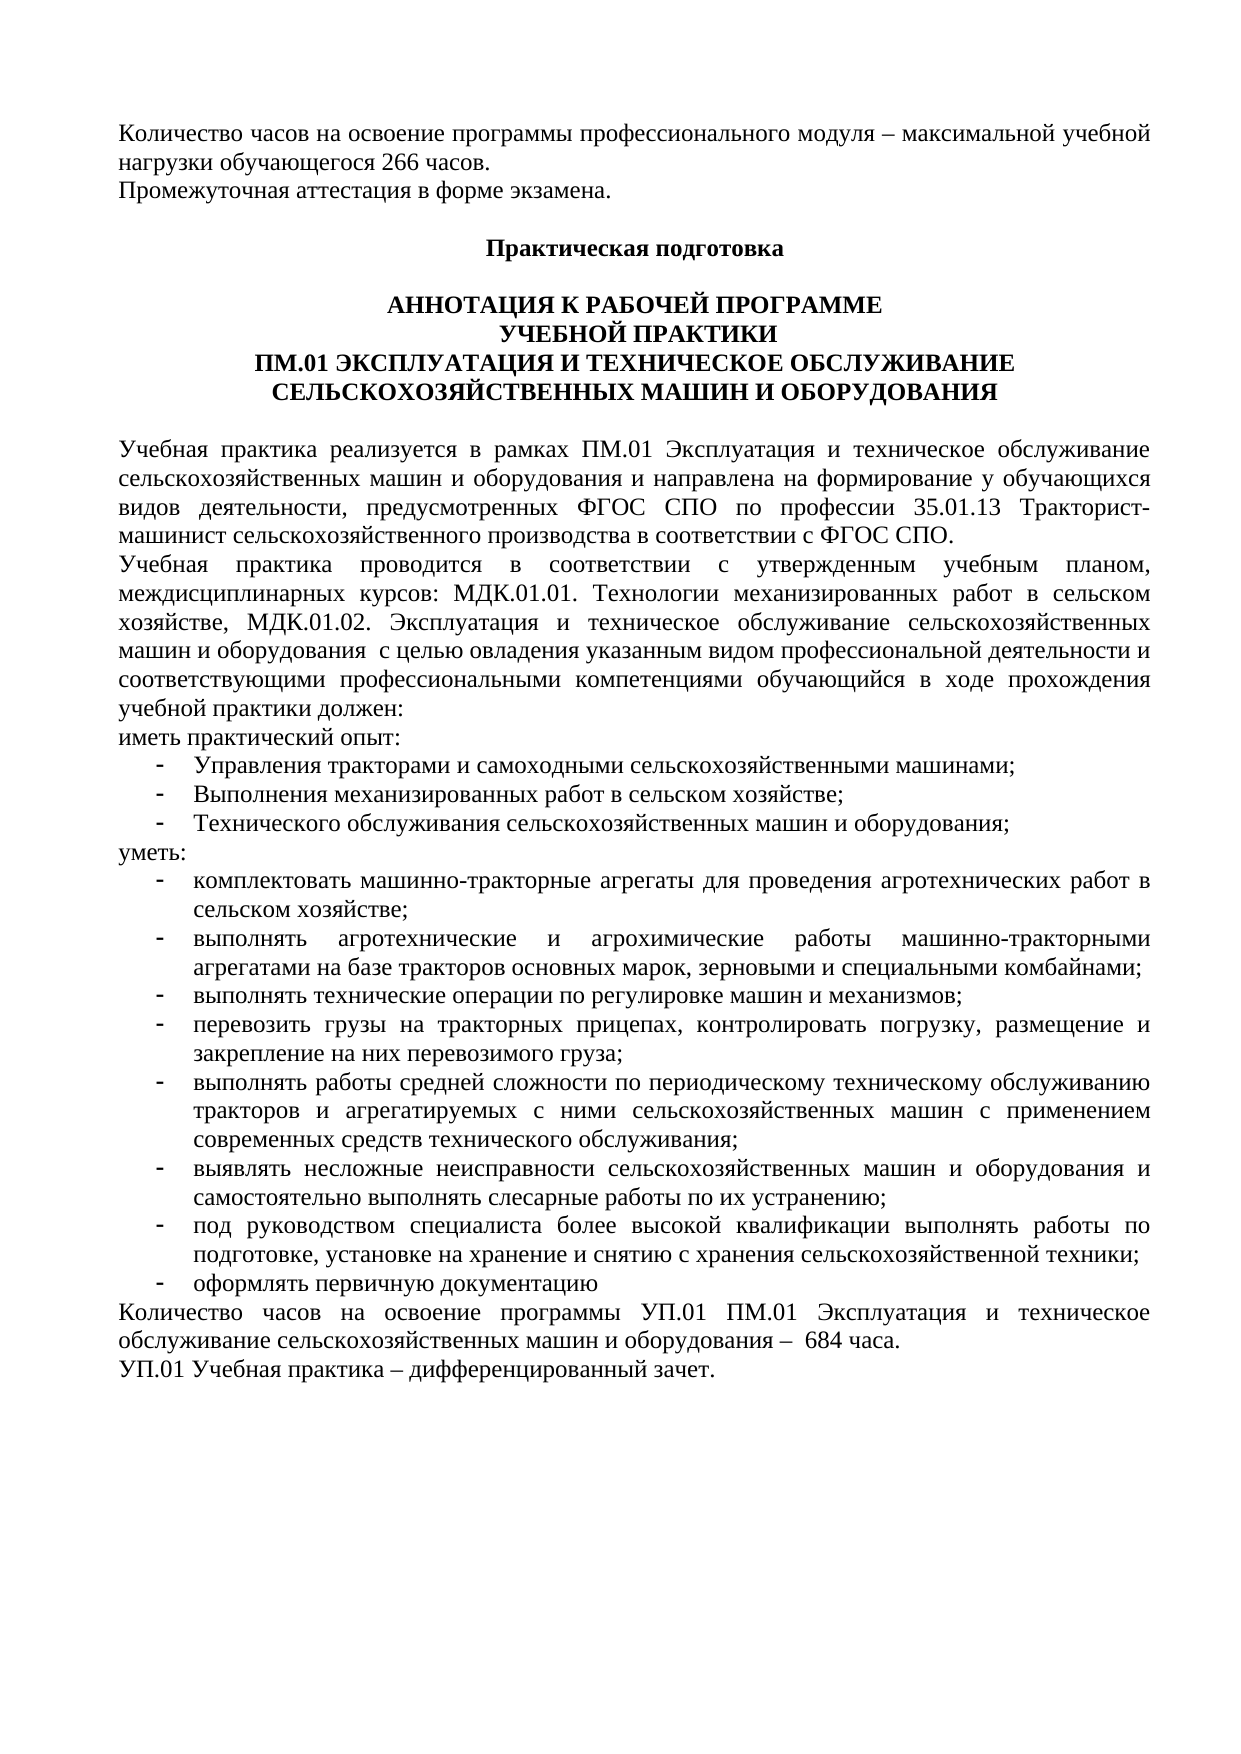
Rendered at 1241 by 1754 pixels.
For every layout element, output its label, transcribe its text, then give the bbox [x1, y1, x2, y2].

text Учебная практика реализуется в рамках ПМ.01 Эксплуатация и техническое обслуживание сельскохозяйственных машин и оборудования и направлена на формирование у обучающихся видов деятельности, предусмотренных ФГОС СПО по профессии 35.01.13 Тракторист-машинист сельскохозяйственного производства в соответствии с ФГОС СПО. [118, 434, 1152, 549]
text УЧЕБНОЙ ПРАКТИКИ [118, 319, 1152, 348]
list комплектовать машинно-тракторные агрегаты для проведения агротехнических работ в сельском хозяйстве; [156, 866, 1152, 923]
list выявлять несложные неисправности сельскохозяйственных машин и оборудования и самостоятельно выполнять слесарные работы по их устранению; [156, 1153, 1152, 1211]
text Промежуточная аттестация в форме экзамена. [118, 176, 1152, 204]
list выполнять технические операции по регулировке машин и механизмов; [156, 981, 1152, 1009]
list оформлять первичную документацию [156, 1268, 1152, 1297]
text АННОТАЦИЯ К РАБОЧЕЙ ПРОГРАММЕ [118, 291, 1152, 319]
list выполнять работы средней сложности по периодическому техническому обслуживанию тракторов и агрегатируемых с ними сельскохозяйственных машин с применением современных средств технического обслуживания; [156, 1067, 1152, 1153]
list перевозить грузы на тракторных прицепах, контролировать погрузку, размещение и закрепление на них перевозимого груза; [156, 1009, 1152, 1067]
list Технического обслуживания сельскохозяйственных машин и оборудования; [156, 808, 1152, 837]
text уметь: [118, 837, 1152, 866]
text ПМ.01 ЭКСПЛУАТАЦИЯ И ТЕХНИЧЕСКОЕ ОБСЛУЖИВАНИЕ СЕЛЬСКОХОЗЯЙСТВЕННЫХ МАШИН И ОБОРУДОВАНИЯ [118, 348, 1152, 406]
text Количество часов на освоение программы профессионального модуля – максимальной учебной нагрузки обучающегося 266 часов. [118, 118, 1152, 176]
text Учебная практика проводится в соответствии с утвержденным учебным планом, междисциплинарных курсов: МДК.01.01. Технологии механизированных работ в сельском хозяйстве, МДК.01.02. Эксплуатация и техническое обслуживание сельскохозяйственных машин и оборудования с целью овладения указанным видом профессиональной деятельности и соответствующими профессиональными компетенциями обучающийся в ходе прохождения учебной практики должен: [118, 549, 1152, 722]
text Практическая подготовка [118, 233, 1152, 262]
list под руководством специалиста более высокой квалификации выполнять работы по подготовке, установке на хранение и снятию с хранения сельскохозяйственной техники; [156, 1211, 1152, 1268]
text УП.01 Учебная практика – дифференцированный зачет. [118, 1354, 1152, 1383]
list выполнять агротехнические и агрохимические работы машинно-тракторными агрегатами на базе тракторов основных марок, зерновыми и специальными комбайнами; [156, 923, 1152, 981]
list Управления тракторами и самоходными сельскохозяйственными машинами; [156, 751, 1152, 779]
list Выполнения механизированных работ в сельском хозяйстве; [156, 779, 1152, 808]
text иметь практический опыт: [118, 722, 1152, 751]
text Количество часов на освоение программы УП.01 ПМ.01 Эксплуатация и техническое обслуживание сельскохозяйственных машин и оборудования – 684 часа. [118, 1297, 1152, 1354]
